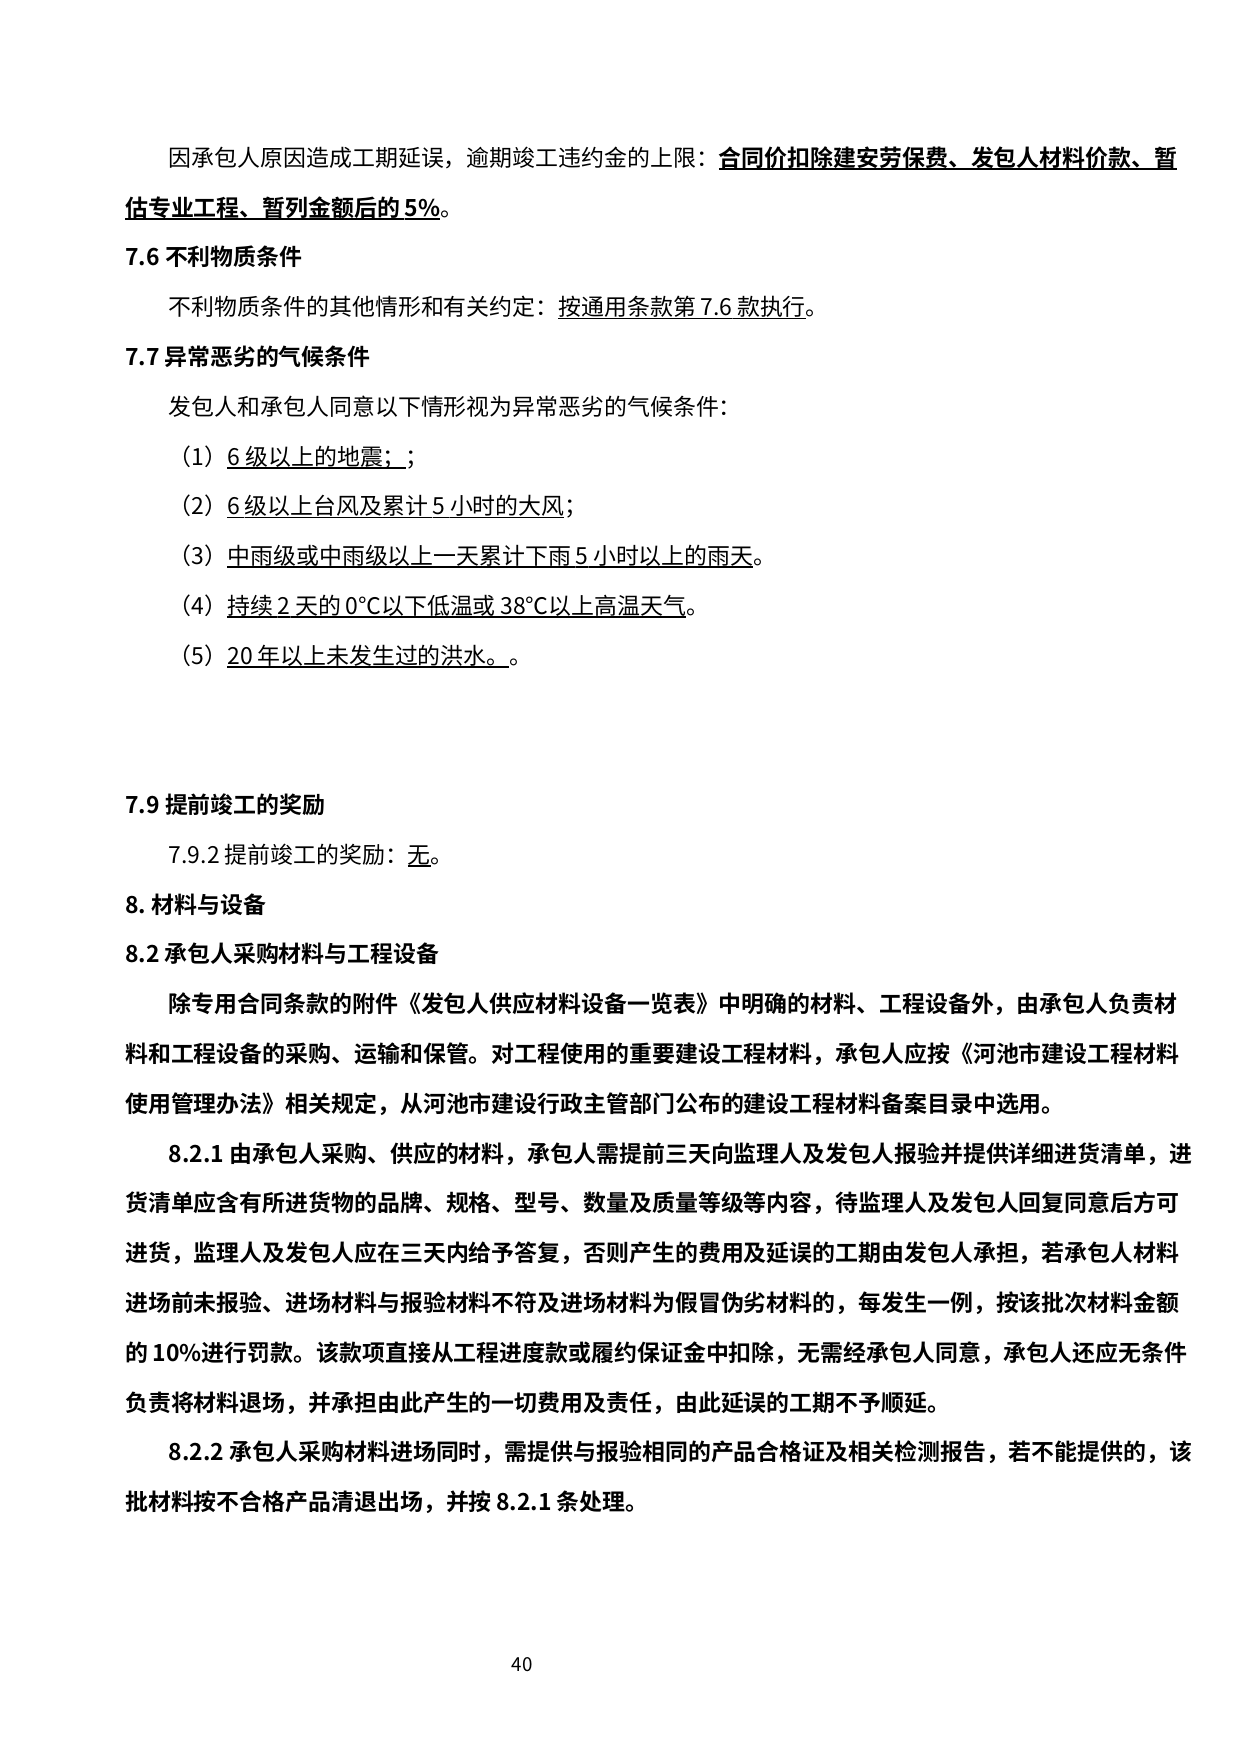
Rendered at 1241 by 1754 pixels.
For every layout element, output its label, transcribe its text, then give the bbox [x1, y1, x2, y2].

text （1）6 级以上的地震；； [125, 438, 1198, 472]
text （4）持续2天的0℃以下低温或38℃以上高温天气。 [125, 588, 1198, 621]
text 除专用合同条款的附件《发包人供应材料设备一览表》中明确的材料、工程设备外，由承包人负责材料和工程设备的采购、运输和保管。对工程使用的重要建设工程材料，承包人应按《河池市建设工程材料使用管理办法》相关规定，从河池市建设行政主管部门公布的建设工程材料备案目录中选用。 [125, 986, 1198, 1119]
text 因承包人原因造成工期延误，逾期竣工违约金的上限：合同价扣除建安劳保费、发包人材料价款、暂估专业工程、暂列金额后的5%。 [125, 139, 1198, 223]
text 8.2.2 承包人采购材料进场同时，需提供与报验相同的产品合格证及相关检测报告，若不能提供的，该批材料按不合格产品清退出场，并按8.2.1条处理。 [125, 1434, 1198, 1517]
text （2）6级以上台风及累计5小时的大风； [125, 488, 1198, 521]
text （3）中雨级或中雨级以上一天累计下雨5小时以上的雨天。 [125, 538, 1198, 571]
text 8.2.1 由承包人采购、供应的材料，承包人需提前三天向监理人及发包人报验并提供详细进货清单，进货清单应含有所进货物的品牌、规格、型号、数量及质量等级等内容，待监理人及发包人回复同意后方可进货，监理人及发包人应在三天内给予答复，否则产生的费用及延误的工期由发包人承担，若承包人材料进场前未报验、进场材料与报验材料不符及进场材料为假冒伪劣材料的，每发生一例，按该批次材料金额的10%进行罚款。该款项直接从工程进度款或履约保证金中扣除，无需经承包人同意，承包人还应无条件负责将材料退场，并承担由此产生的一切费用及责任，由此延误的工期不予顺延。 [125, 1135, 1198, 1418]
text 8.2承包人采购材料与工程设备 [125, 936, 1198, 969]
text 8. 材料与设备 [125, 886, 1198, 920]
text 不利物质条件的其他情形和有关约定：按通用条款第7.6款执行。 [125, 289, 1198, 322]
text 7.9.2提前竣工的奖励：无。 [125, 837, 1198, 870]
text 发包人和承包人同意以下情形视为异常恶劣的气候条件： [125, 388, 1198, 422]
text 7.7异常恶劣的气候条件 [125, 339, 1198, 372]
text 7.9 提前竣工的奖励 [125, 787, 1198, 820]
text （5）20年以上未发生过的洪水。。 [125, 637, 1198, 671]
text 7.6 不利物质条件 [125, 239, 1198, 272]
